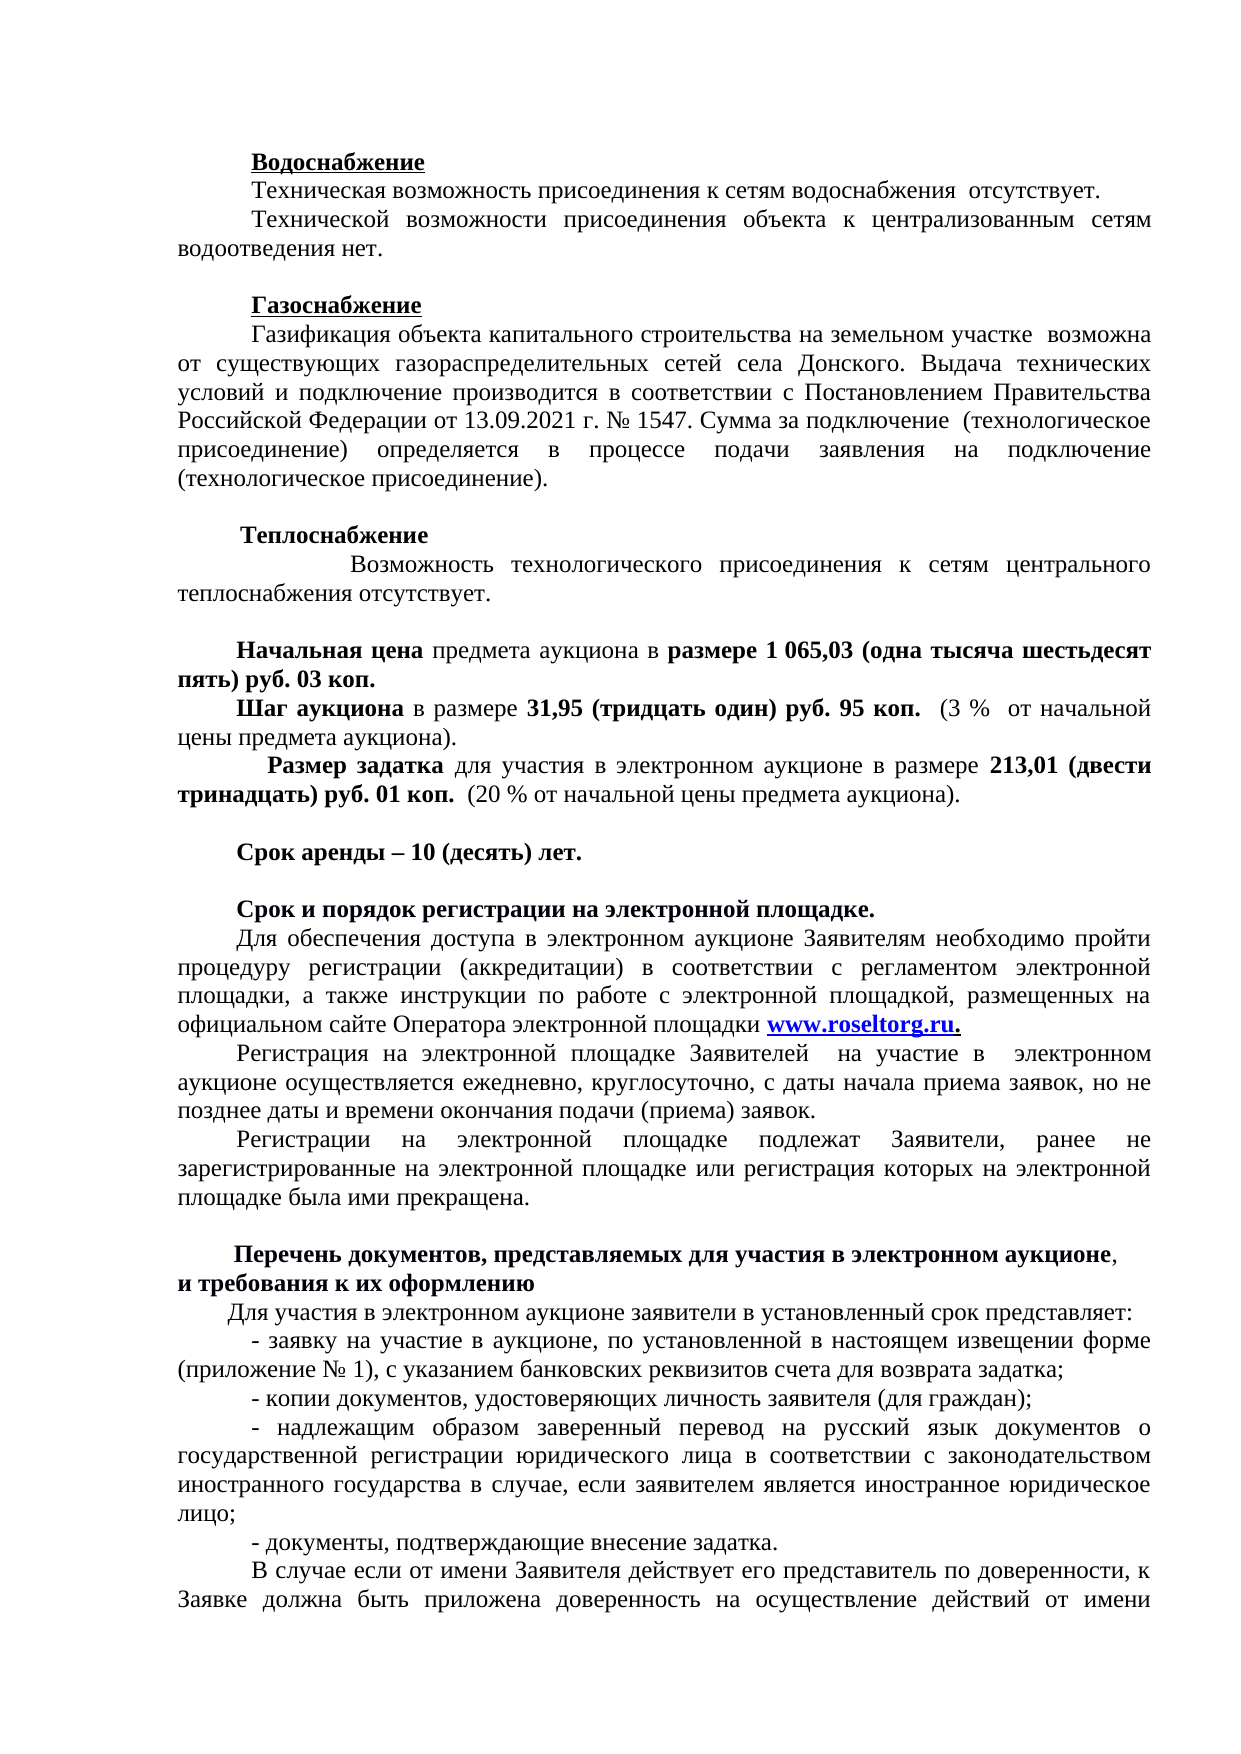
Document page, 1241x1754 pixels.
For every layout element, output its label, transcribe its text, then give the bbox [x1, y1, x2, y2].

text Начальная цена предмета аукциона в размере 1 065,03 (одна тысяча шестьдесят пять) руб. 03 коп. [177, 636, 1152, 693]
text Техническая возможность присоединения к сетям водоснабжения отсутствует. [177, 176, 1152, 204]
text Газификация объекта капитального строительства на земельном участке возможна от существующих газораспределительных сетей села Донского. Выдача технических условий и подключение производится в соответствии с Постановлением Правительства Российской Федерации от 13.09.2021 г. № 1547. Сумма за подключение (технологическое присоединение) определяется в процессе подачи заявления на подключение (технологическое присоединение). [177, 319, 1152, 492]
text - надлежащим образом заверенный перевод на русский язык документов о государственной регистрации юридического лица в соответствии с законодательством иностранного государства в случае, если заявителем является иностранное юридическое лицо; [177, 1412, 1152, 1527]
text Теплоснабжение [177, 521, 1152, 549]
text - копии документов, удостоверяющих личность заявителя (для граждан); [177, 1383, 1152, 1412]
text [177, 1556, 1152, 1613]
text Регистрации на электронной площадке подлежат Заявители, ранее не зарегистрированные на электронной площадке или регистрация которых на электронной площадке была ими прекращена. [177, 1124, 1152, 1211]
text Возможность технологического присоединения к сетям центрального теплоснабжения отсутствует. [177, 549, 1152, 607]
text Технической возможности присоединения объекта к централизованным сетям водоотведения нет. [177, 204, 1152, 262]
text Шаг аукциона в размере 31,95 (тридцать один) руб. 95 коп. (3 % от начальной цены предмета аукциона). [177, 693, 1152, 751]
text Водоснабжение [177, 147, 1152, 176]
text Перечень документов, представляемых для участия в электронном аукционе, [177, 1239, 1152, 1268]
text Газоснабжение [177, 291, 1152, 319]
text Срок аренды – 10 (десять) лет. [177, 837, 1152, 866]
text Для участия в электронном аукционе заявители в установленный срок представляет: [177, 1297, 1152, 1326]
text Размер задатка для участия в электронном аукционе в размере 213,01 (двести тринадцать) руб. 01 коп. (20 % от начальной цены предмета аукциона). [177, 751, 1152, 808]
text Срок и порядок регистрации на электронной площадке. [177, 894, 1152, 923]
text - заявку на участие в аукционе, по установленной в настоящем извещении форме (приложение № 1), с указанием банковских реквизитов счета для возврата задатка; [177, 1326, 1152, 1383]
text - документы, подтверждающие внесение задатка. [177, 1527, 1152, 1556]
text Для обеспечения доступа в электронном аукционе Заявителям необходимо пройти процедуру регистрации (аккредитации) в соответствии с регламентом электронной площадки, а также инструкции по работе с электронной площадкой, размещенных на официальном сайте Оператора электронной площадки www.roseltorg.ru. [177, 923, 1152, 1038]
text и требования к их оформлению [177, 1268, 1152, 1297]
text Регистрация на электронной площадке Заявителей на участие в электронном аукционе осуществляется ежедневно, круглосуточно, с даты начала приема заявок, но не позднее даты и времени окончания подачи (приема) заявок. [177, 1038, 1152, 1124]
